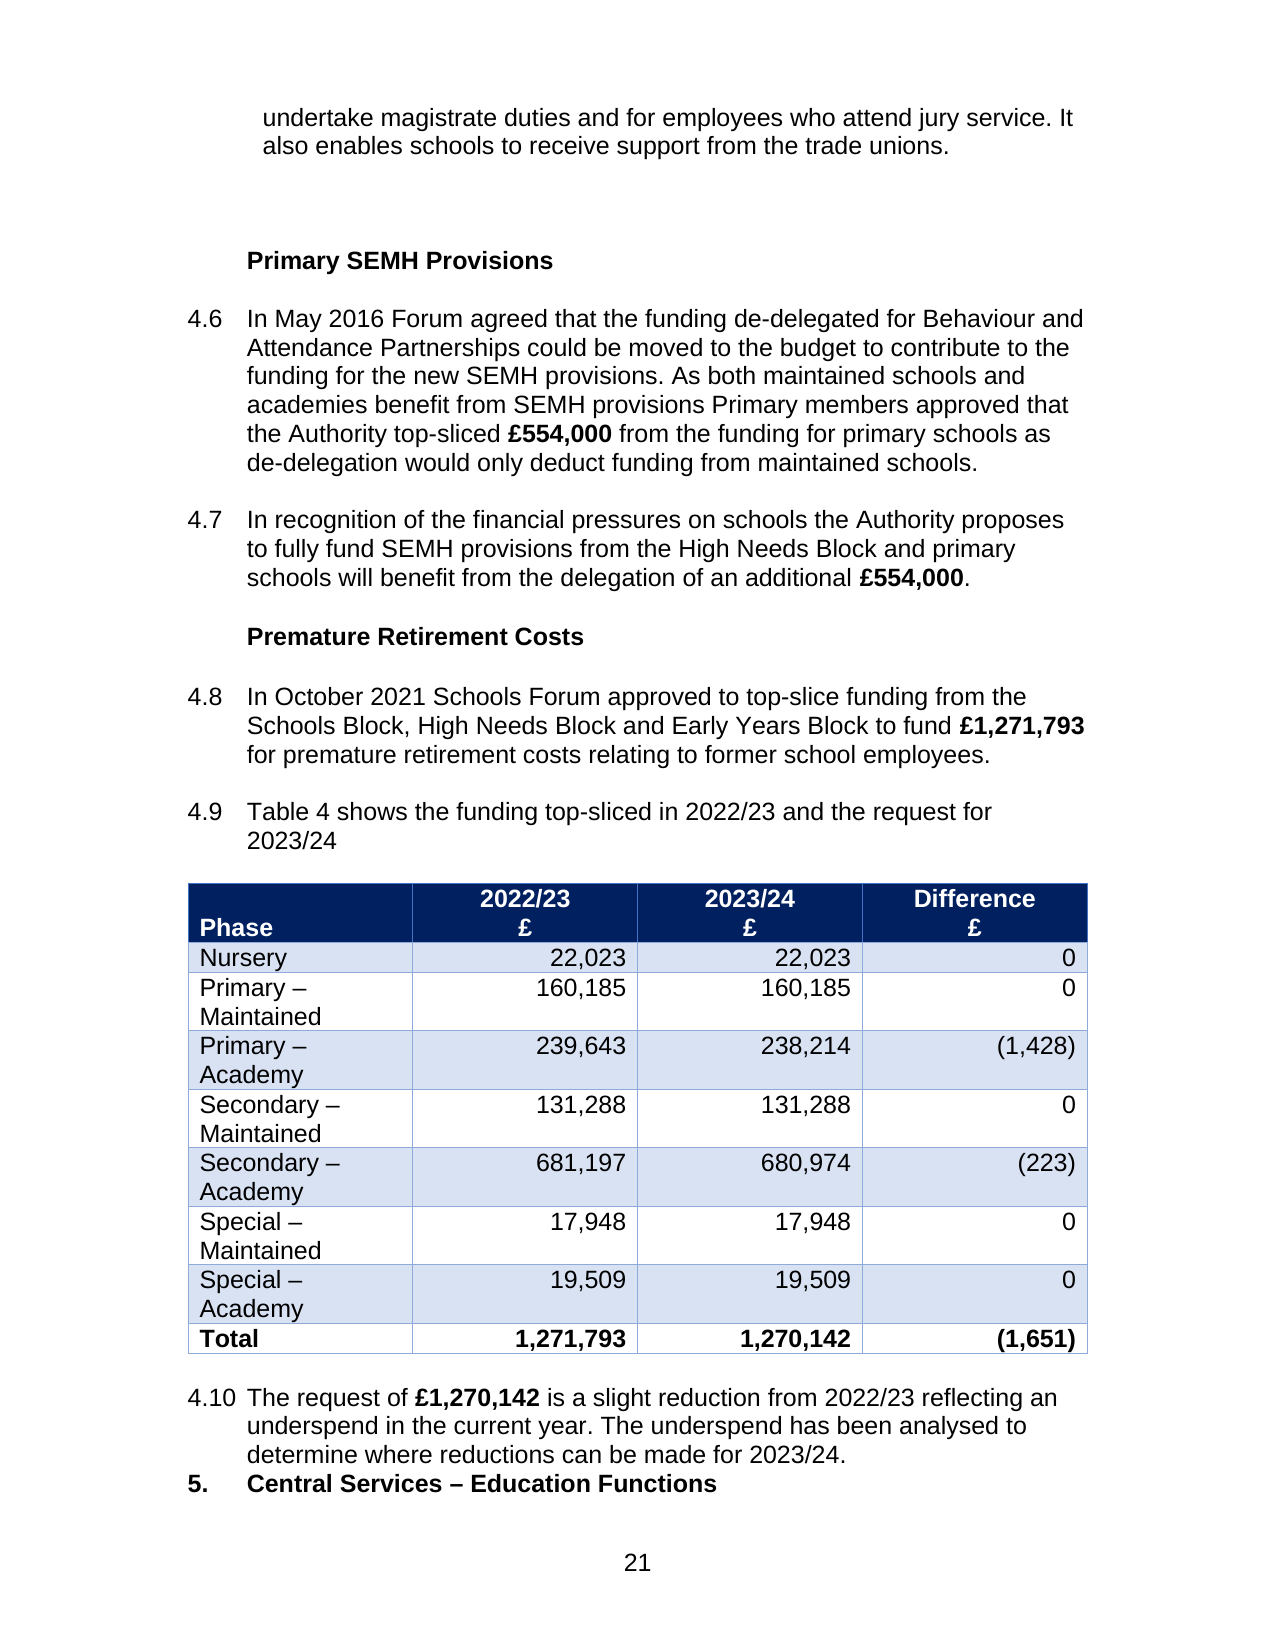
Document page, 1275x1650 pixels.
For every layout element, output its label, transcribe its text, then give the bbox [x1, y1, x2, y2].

table_cell Total [189, 1324, 412, 1353]
table_cell Primary – Maintained [189, 973, 412, 1030]
table_cell 0 [863, 943, 1087, 972]
table_cell 0 [863, 1207, 1087, 1264]
table_cell 0 [863, 973, 1087, 1030]
table_cell (1,651) [863, 1324, 1087, 1353]
table_cell 239,643 [413, 1031, 637, 1089]
table_cell 131,288 [638, 1090, 862, 1147]
table_header 2022/23 £ [413, 884, 637, 942]
text 4.8 In October 2021 Schools Forum approved to top-slice funding from the Schools Block, High Needs Block and Early Years Block to fund £1,271,793 for premature retirement costs relating to former school employees. [187, 682, 1087, 768]
table_cell Nursery [189, 943, 412, 972]
table_cell 1,270,142 [638, 1324, 862, 1353]
table_cell 22,023 [638, 943, 862, 972]
table_cell 19,509 [638, 1265, 862, 1323]
table_cell Special – Academy [189, 1265, 412, 1323]
table_cell 680,974 [638, 1148, 862, 1206]
table_cell 0 [863, 1090, 1087, 1147]
list Premature Retirement Costs [187, 622, 1087, 651]
text 4.7 In recognition of the financial pressures on schools the Authority proposes to fully fund SEMH provisions from the High Needs Block and primary schools will benefit from the delegation of an additional £554,000. [187, 505, 1087, 591]
table_cell 19,509 [413, 1265, 637, 1323]
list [187, 102, 1087, 160]
table_cell (1,428) [863, 1031, 1087, 1089]
table_cell 681,197 [413, 1148, 637, 1206]
table_cell 238,214 [638, 1031, 862, 1089]
table_cell 0 [863, 1265, 1087, 1323]
table_cell 160,185 [638, 973, 862, 1030]
table_cell Secondary – Academy [189, 1148, 412, 1206]
table_header Difference £ [863, 884, 1087, 942]
text Primary SEMH Provisions [187, 246, 1087, 275]
text 4.10 The request of £1,270,142 is a slight reduction from 2022/23 reflecting an underspend in the current year. The underspend has been analysed to determine where reductions can be made for 2023/24. [187, 1382, 1087, 1469]
table_cell 131,288 [413, 1090, 637, 1147]
table_cell 22,023 [413, 943, 637, 972]
table_cell Primary – Academy [189, 1031, 412, 1089]
table_header 2023/24 £ [638, 884, 862, 942]
table_cell 1,271,793 [413, 1324, 637, 1353]
table_cell Secondary – Maintained [189, 1090, 412, 1147]
text 5. Central Services – Education Functions [187, 1469, 1087, 1497]
table_cell (223) [863, 1148, 1087, 1206]
table_cell Special – Maintained [189, 1207, 412, 1264]
text 4.6 In May 2016 Forum agreed that the funding de-delegated for Behaviour and Attendance Partnerships could be moved to the budget to contribute to the funding for the new SEMH provisions. As both maintained schools and academies benefit from SEMH provisions Primary members approved that the Authority top-sliced £554,000 from the funding for primary schools as de-delegation would only deduct funding from maintained schools. [187, 304, 1087, 476]
table_cell 160,185 [413, 973, 637, 1030]
table_cell 17,948 [638, 1207, 862, 1264]
table_cell 17,948 [413, 1207, 637, 1264]
table_header Phase [189, 884, 412, 942]
text 4.9 Table 4 shows the funding top-sliced in 2022/23 and the request for 2023/24 [187, 797, 1087, 854]
